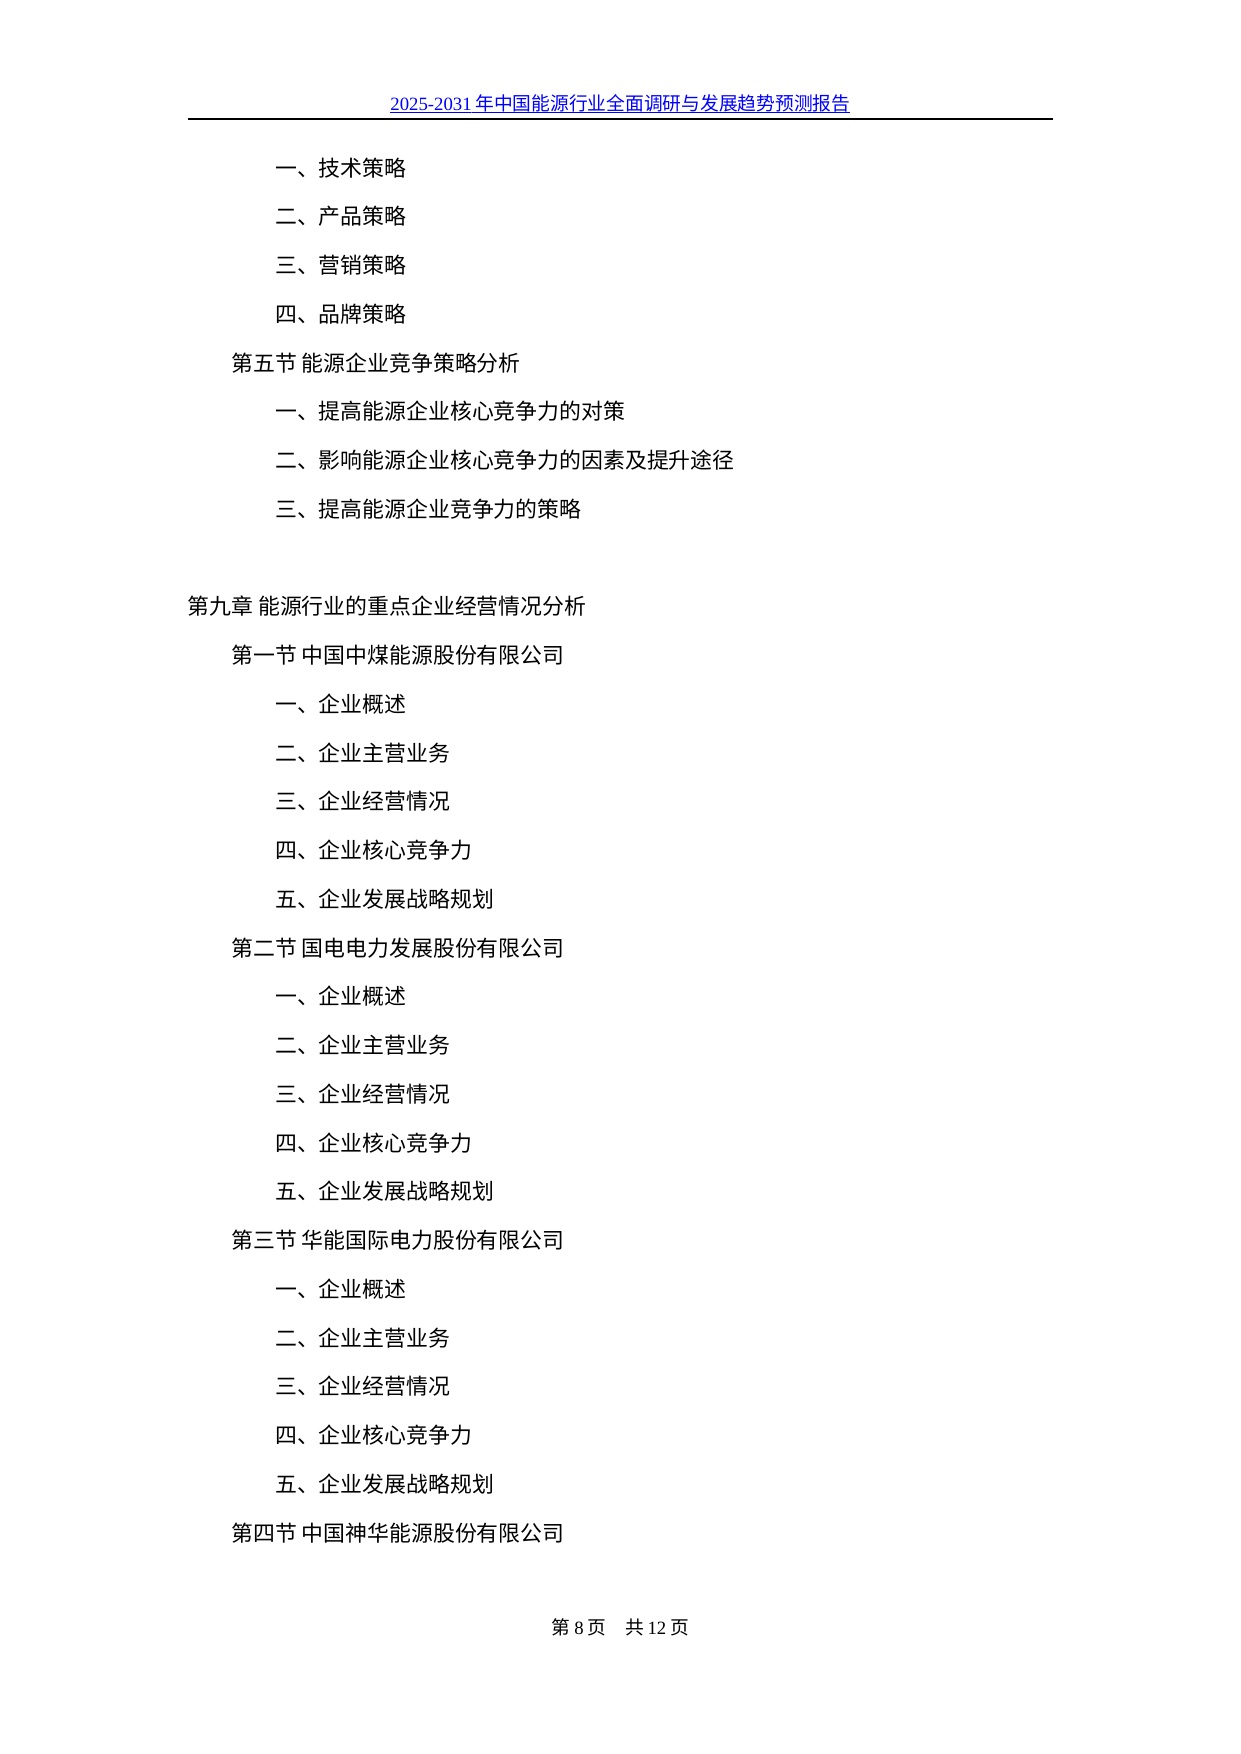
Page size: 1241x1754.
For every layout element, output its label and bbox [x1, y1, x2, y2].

text [187, 150, 1053, 1548]
